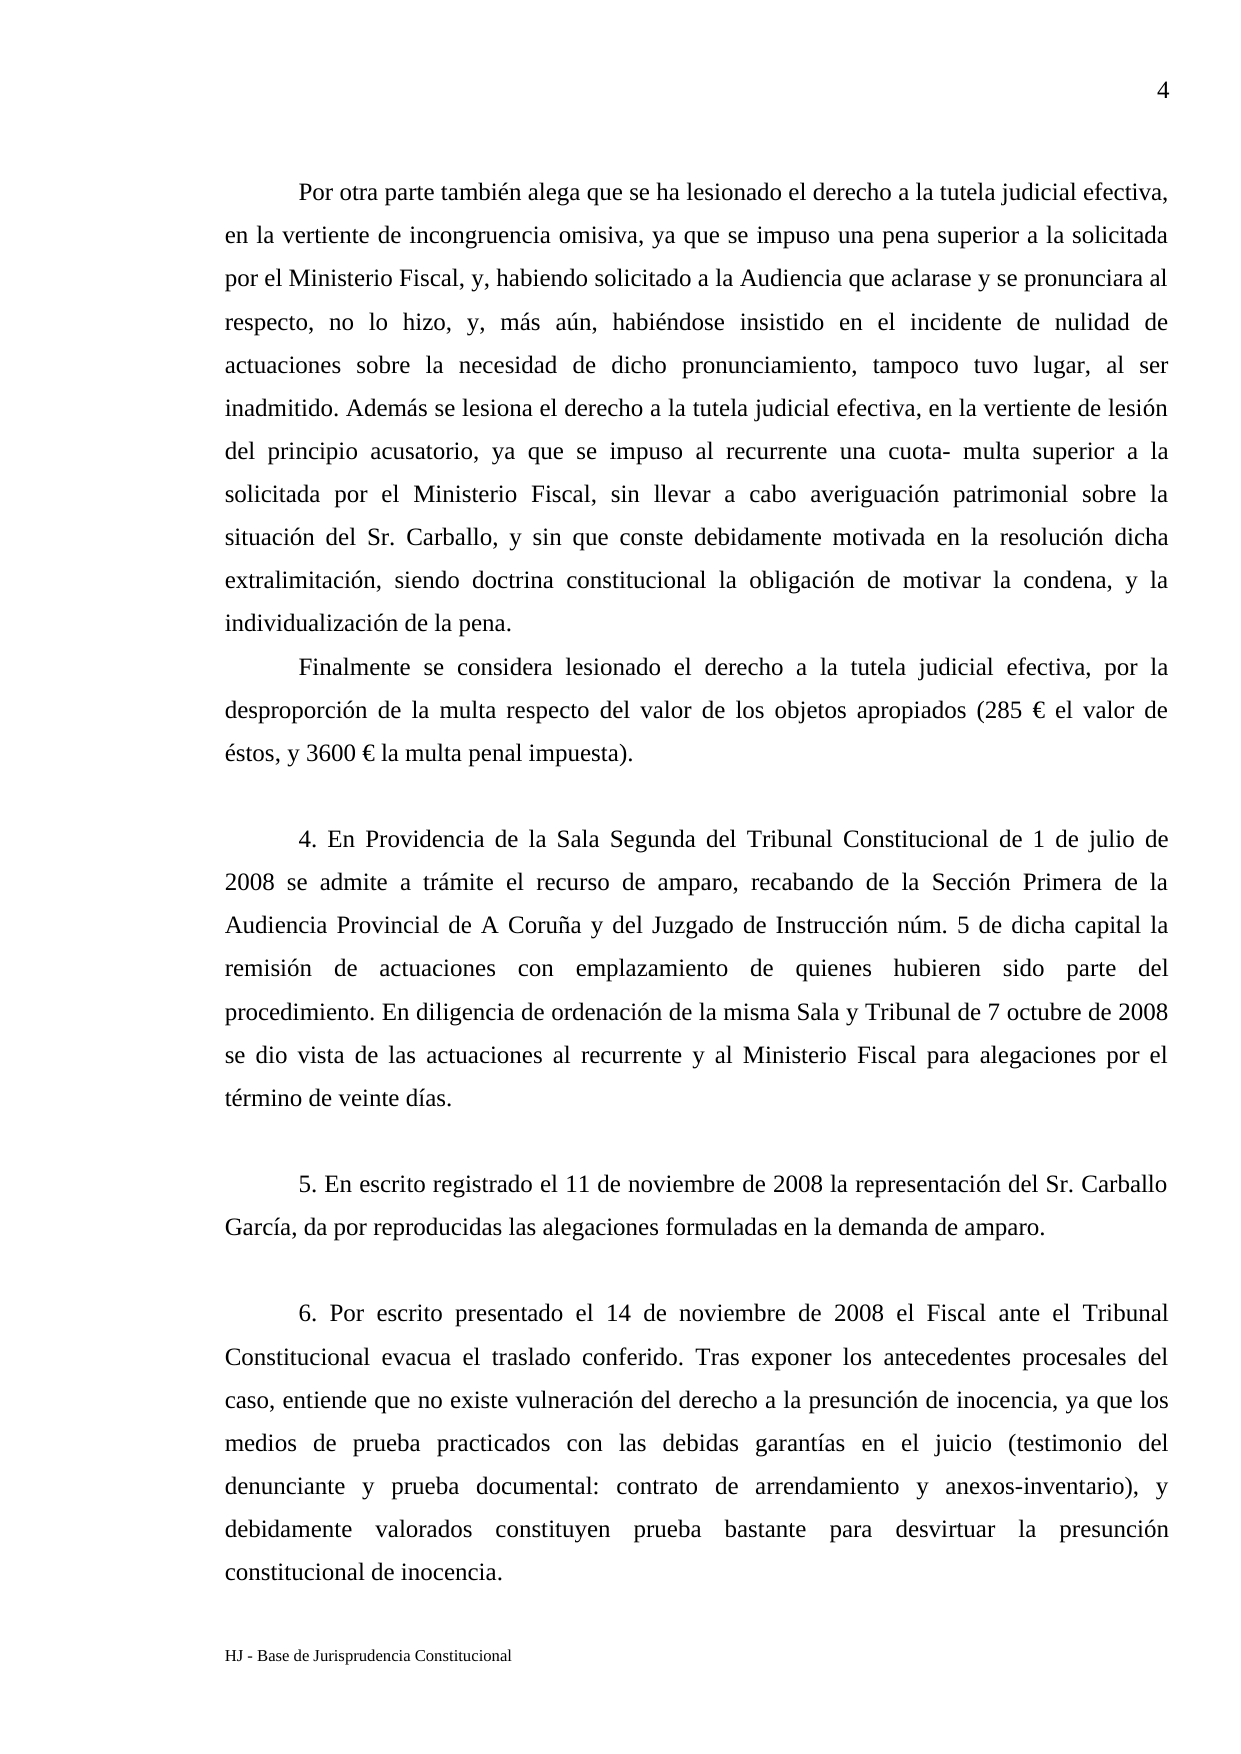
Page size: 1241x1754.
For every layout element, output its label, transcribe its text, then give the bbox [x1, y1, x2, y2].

text Por otra parte también alega que se ha lesionado el derecho a la tutela judicial efectiva, en la vertiente de incongruencia omisiva, ya que se impuso una pena superior a la solicitada por el Ministerio Fiscal, y, habiendo solicitado a la Audiencia que aclarase y se pronunciara al respecto, no lo hizo, y, más aún, habiéndose insistido en el incidente de nulidad de actuaciones sobre la necesidad de dicho pronunciamiento, tampoco tuvo lugar, al ser inadmitido. Además se lesiona el derecho a la tutela judicial efectiva, en la vertiente de lesión del principio acusatorio, ya que se impuso al recurrente una cuota- multa superior a la solicitada por el Ministerio Fiscal, sin llevar a cabo averiguación patrimonial sobre la situación del Sr. Carballo, y sin que conste debidamente motivada en la resolución dicha extralimitación, siendo doctrina constitucional la obligación de motivar la condena, y la individualización de la pena. [224, 177, 1169, 637]
text Finalmente se considera lesionado el derecho a la tutela judicial efectiva, por la desproporción de la multa respecto del valor de los objetos apropiados (285 € el valor de éstos, y 3600 € la multa penal impuesta). [224, 652, 1169, 767]
text 5. En escrito registrado el 11 de noviembre de 2008 la representación del Sr. Carballo García, da por reproducidas las alegaciones formuladas en la demanda de amparo. [224, 1169, 1169, 1241]
text 6. Por escrito presentado el 14 de noviembre de 2008 el Fiscal ante el Tribunal Constitucional evacua el traslado conferido. Tras exponer los antecedentes procesales del caso, entiende que no existe vulneración del derecho a la presunción de inocencia, ya que los medios de prueba practicados con las debidas garantías en el juicio (testimonio del denunciante y prueba documental: contrato de arrendamiento y anexos-inventario), y debidamente valorados constituyen prueba bastante para desvirtuar la presunción constitucional de inocencia. [224, 1298, 1169, 1586]
text 4. En Providencia de la Sala Segunda del Tribunal Constitucional de 1 de julio de 2008 se admite a trámite el recurso de amparo, recabando de la Sección Primera de la Audiencia Provincial de A Coruña y del Juzgado de Instrucción núm. 5 de dicha capital la remisión de actuaciones con emplazamiento de quienes hubieren sido parte del procedimiento. En diligencia de ordenación de la misma Sala y Tribunal de 7 octubre de 2008 se dio vista de las actuaciones al recurrente y al Ministerio Fiscal para alegaciones por el término de veinte días. [224, 824, 1169, 1112]
